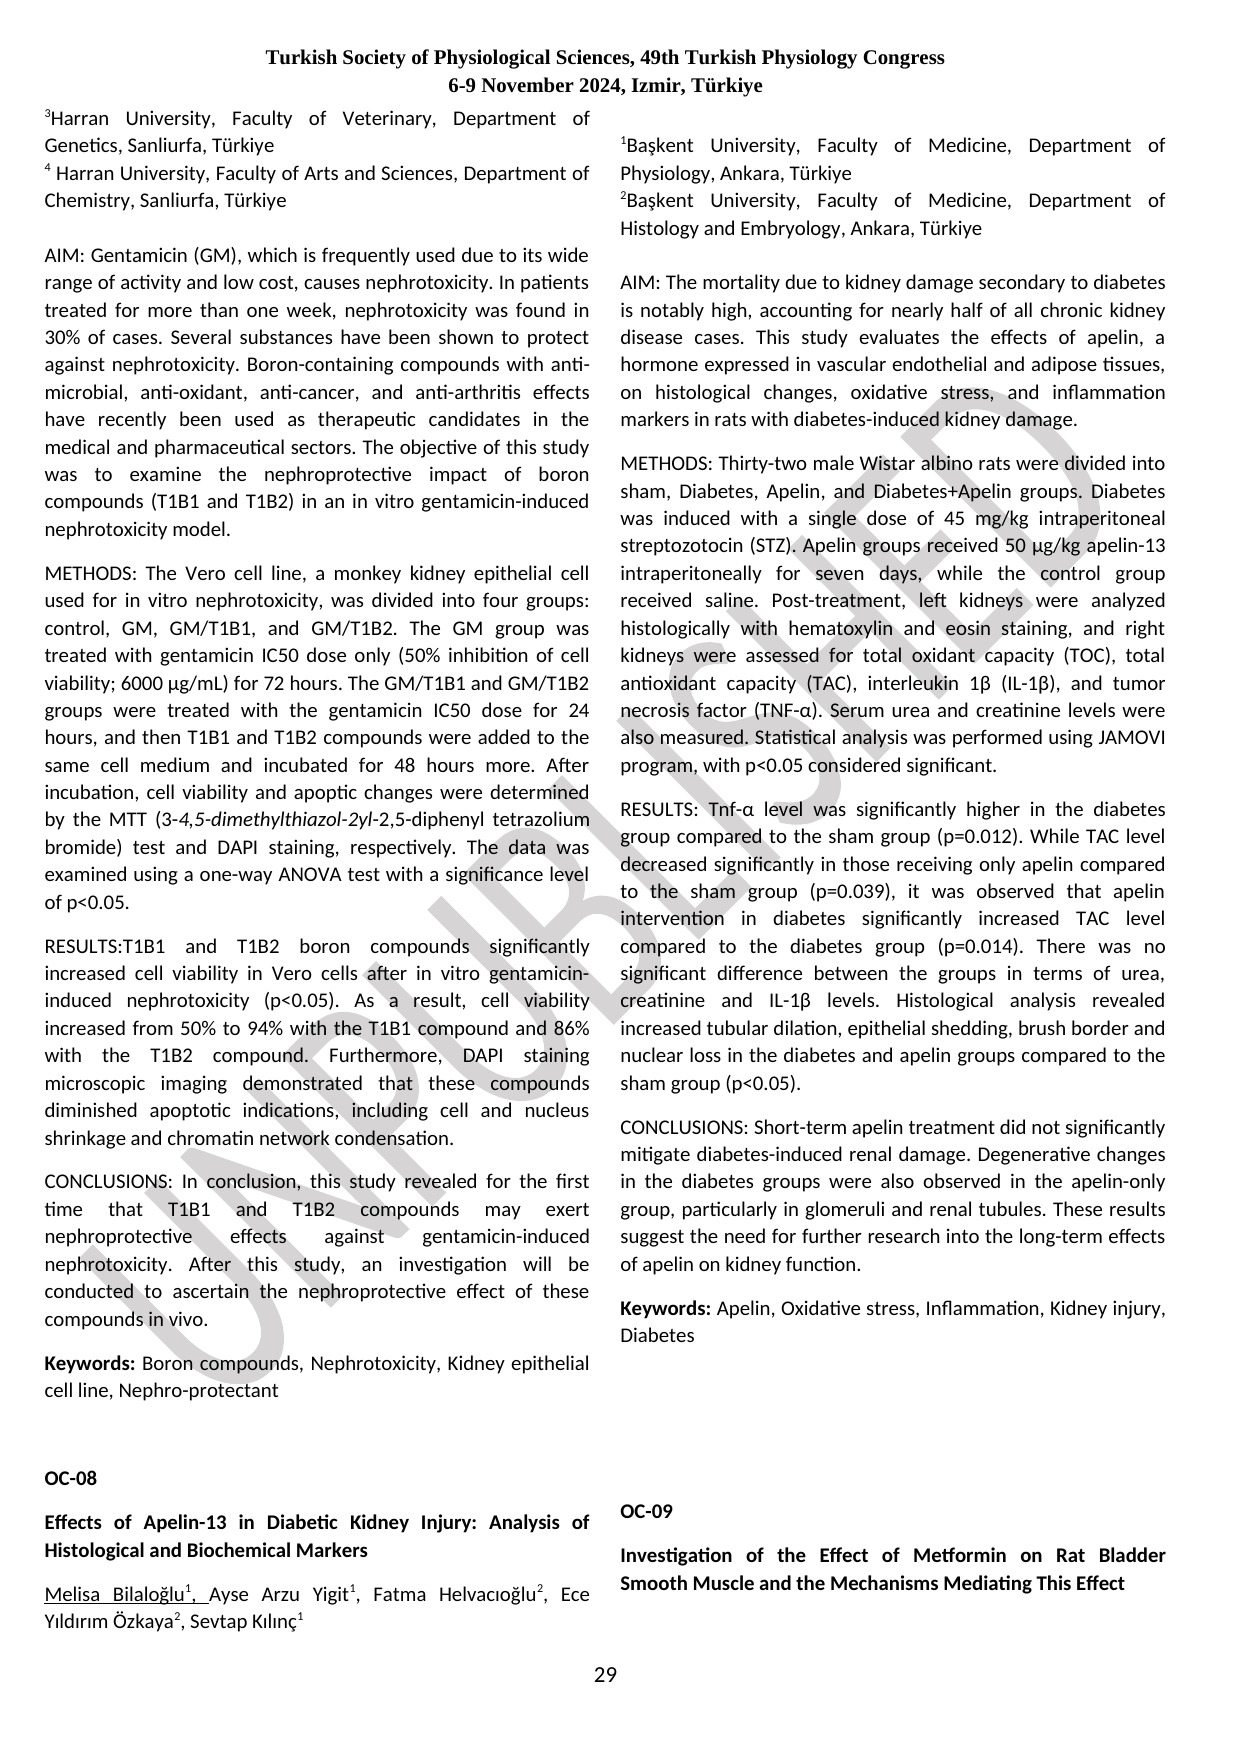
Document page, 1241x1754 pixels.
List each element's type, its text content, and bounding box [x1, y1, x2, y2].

text 2Başkent University, Faculty of Medicine, Department of Histology and Embryology, Ankara, Türkiye [620, 187, 1166, 240]
text CONCLUSIONS: In conclusion, this study revealed for the first time that T1B1 and T1B2 compounds may exert nephroprotective effects against gentamicin-induced nephrotoxicity. After this study, an investigation will be conducted to ascertain the nephroprotective effect of these compounds in vivo. [44, 1169, 590, 1331]
text AIM: The mortality due to kidney damage secondary to diabetes is notably high, accounting for nearly half of all chronic kidney disease cases. This study evaluates the effects of apelin, a hormone expressed in vascular endothelial and adipose tissues, on histological changes, oxidative stress, and inflammation markers in rats with diabetes-induced kidney damage. [620, 242, 1166, 432]
text Keywords: Boron compounds, Nephrotoxicity, Kidney epithelial cell line, Nephro-protectant [44, 1350, 590, 1403]
text AIM: Gentamicin (GM), which is frequently used due to its wide range of activity and low cost, causes nephrotoxicity. In patients treated for more than one week, nephrotoxicity was found in 30% of cases. Several substances have been shown to protect against nephrotoxicity. Boron-containing compounds with anti-microbial, anti-oxidant, anti-cancer, and anti-arthritis effects have recently been used as therapeutic candidates in the medical and pharmaceutical sectors. The objective of this study was to examine the nephroprotective impact of boron compounds (T1B1 and T1B2) in an in vitro gentamicin-induced nephrotoxicity model. [44, 215, 590, 541]
text Effects of Apelin-13 in Diabetic Kidney Injury: Analysis of Histological and Biochemical Markers [44, 1509, 590, 1562]
text Melisa Bilaloğlu1, Ayse Arzu Yigit1, Fatma Helvacıoğlu2, Ece Yıldırım Özkaya2, Sevtap Kılınç1 [44, 1581, 590, 1634]
text RESULTS: Tnf-α level was significantly higher in the diabetes group compared to the sham group (p=0.012). While TAC level decreased significantly in those receiving only apelin compared to the sham group (p=0.039), it was observed that apelin intervention in diabetes significantly increased TAC level compared to the diabetes group (p=0.014). There was no significant difference between the groups in terms of urea, creatinine and IL-1β levels. Histological analysis revealed increased tubular dilation, epithelial shedding, brush border and nuclear loss in the diabetes and apelin groups compared to the sham group (p<0.05). [620, 796, 1166, 1095]
text 4 Harran University, Faculty of Arts and Sciences, Department of Chemistry, Sanliurfa, Türkiye [44, 160, 590, 213]
text RESULTS:T1B1 and T1B2 boron compounds significantly increased cell viability in Vero cells after in vitro gentamicin-induced nephrotoxicity (p<0.05). As a result, cell viability increased from 50% to 94% with the T1B1 compound and 86% with the T1B2 compound. Furthermore, DAPI staining microscopic imaging demonstrated that these compounds diminished apoptotic indications, including cell and nucleus shrinkage and chromatin network condensation. [44, 933, 590, 1150]
text 1Başkent University, Faculty of Medicine, Department of Physiology, Ankara, Türkiye [620, 132, 1166, 185]
text Investigation of the Effect of Metformin on Rat Bladder Smooth Muscle and the Mechanisms Mediating This Effect [620, 1543, 1166, 1596]
text CONCLUSIONS: Short-term apelin treatment did not significantly mitigate diabetes-induced renal damage. Degenerative changes in the diabetes groups were also observed in the apelin-only group, particularly in glomeruli and renal tubules. These results suggest the need for further research into the long-term effects of apelin on kidney function. [620, 1114, 1166, 1276]
text METHODS: Thirty-two male Wistar albino rats were divided into sham, Diabetes, Apelin, and Diabetes+Apelin groups. Diabetes was induced with a single dose of 45 mg/kg intraperitoneal streptozotocin (STZ). Apelin groups received 50 µg/kg apelin-13 intraperitoneally for seven days, while the control group received saline. Post-treatment, left kidneys were analyzed histologically with hematoxylin and eosin staining, and right kidneys were assessed for total oxidant capacity (TOC), total antioxidant capacity (TAC), interleukin 1β (IL-1β), and tumor necrosis factor (TNF-α). Serum urea and creatinine levels were also measured. Statistical analysis was performed using JAMOVI program, with p<0.05 considered significant. [620, 451, 1166, 777]
text OC-08 [44, 1465, 590, 1491]
text OC-09 [620, 1499, 1166, 1524]
text METHODS: The Vero cell line, a monkey kidney epithelial cell used for in vitro nephrotoxicity, was divided into four groups: control, GM, GM/T1B1, and GM/T1B2. The GM group was treated with gentamicin IC50 dose only (50% inhibition of cell viability; 6000 μg/mL) for 72 hours. The GM/T1B1 and GM/T1B2 groups were treated with the gentamicin IC50 dose for 24 hours, and then T1B1 and T1B2 compounds were added to the same cell medium and incubated for 48 hours more. After incubation, cell viability and apoptic changes were determined by the MTT (3-4,5-dimethylthiazol-2yl-2,5-diphenyl tetrazolium bromide) test and DAPI staining, respectively. The data was examined using a one-way ANOVA test with a significance level of p<0.05. [44, 560, 590, 914]
text 3Harran University, Faculty of Veterinary, Department of Genetics, Sanliurfa, Türkiye [44, 105, 590, 158]
text Keywords: Apelin, Oxidative stress, Inflammation, Kidney injury, Diabetes [620, 1295, 1166, 1348]
